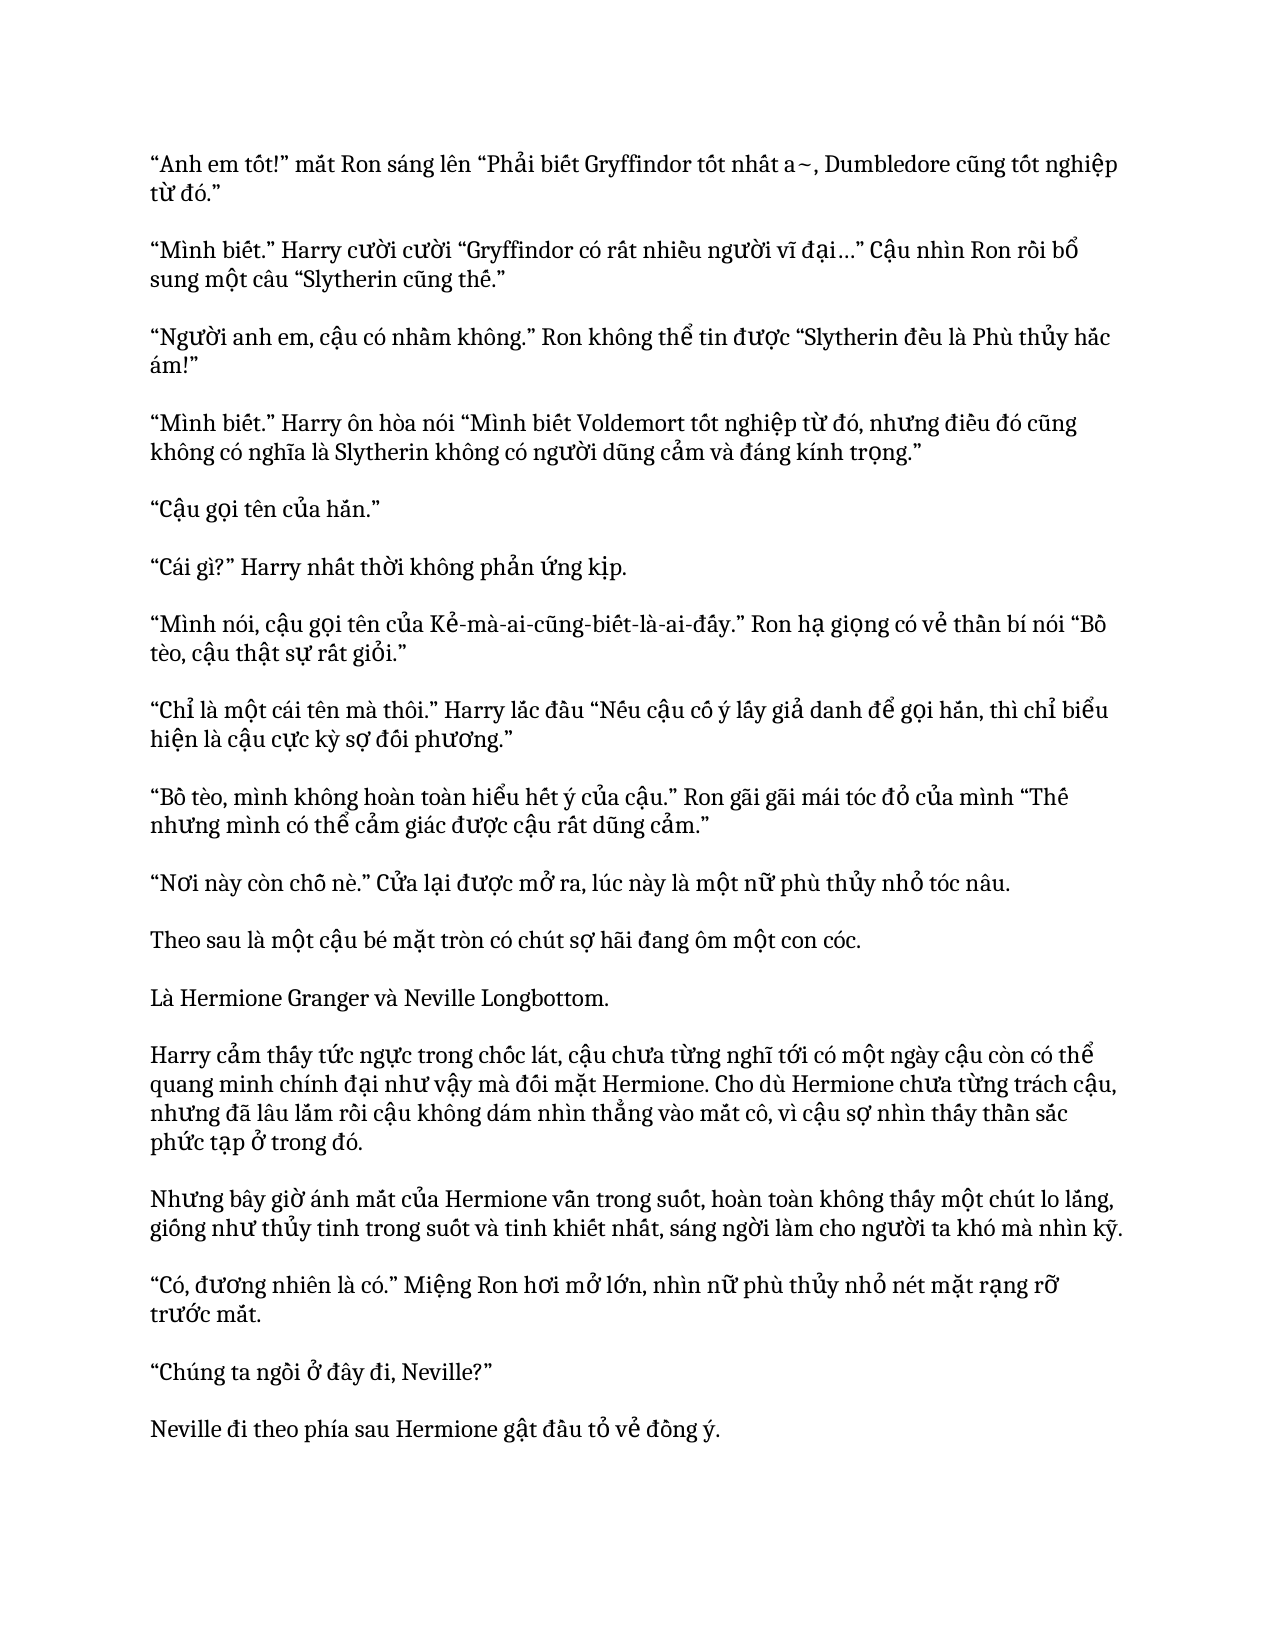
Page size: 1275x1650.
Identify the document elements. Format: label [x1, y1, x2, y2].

text [150, 150, 1125, 1472]
